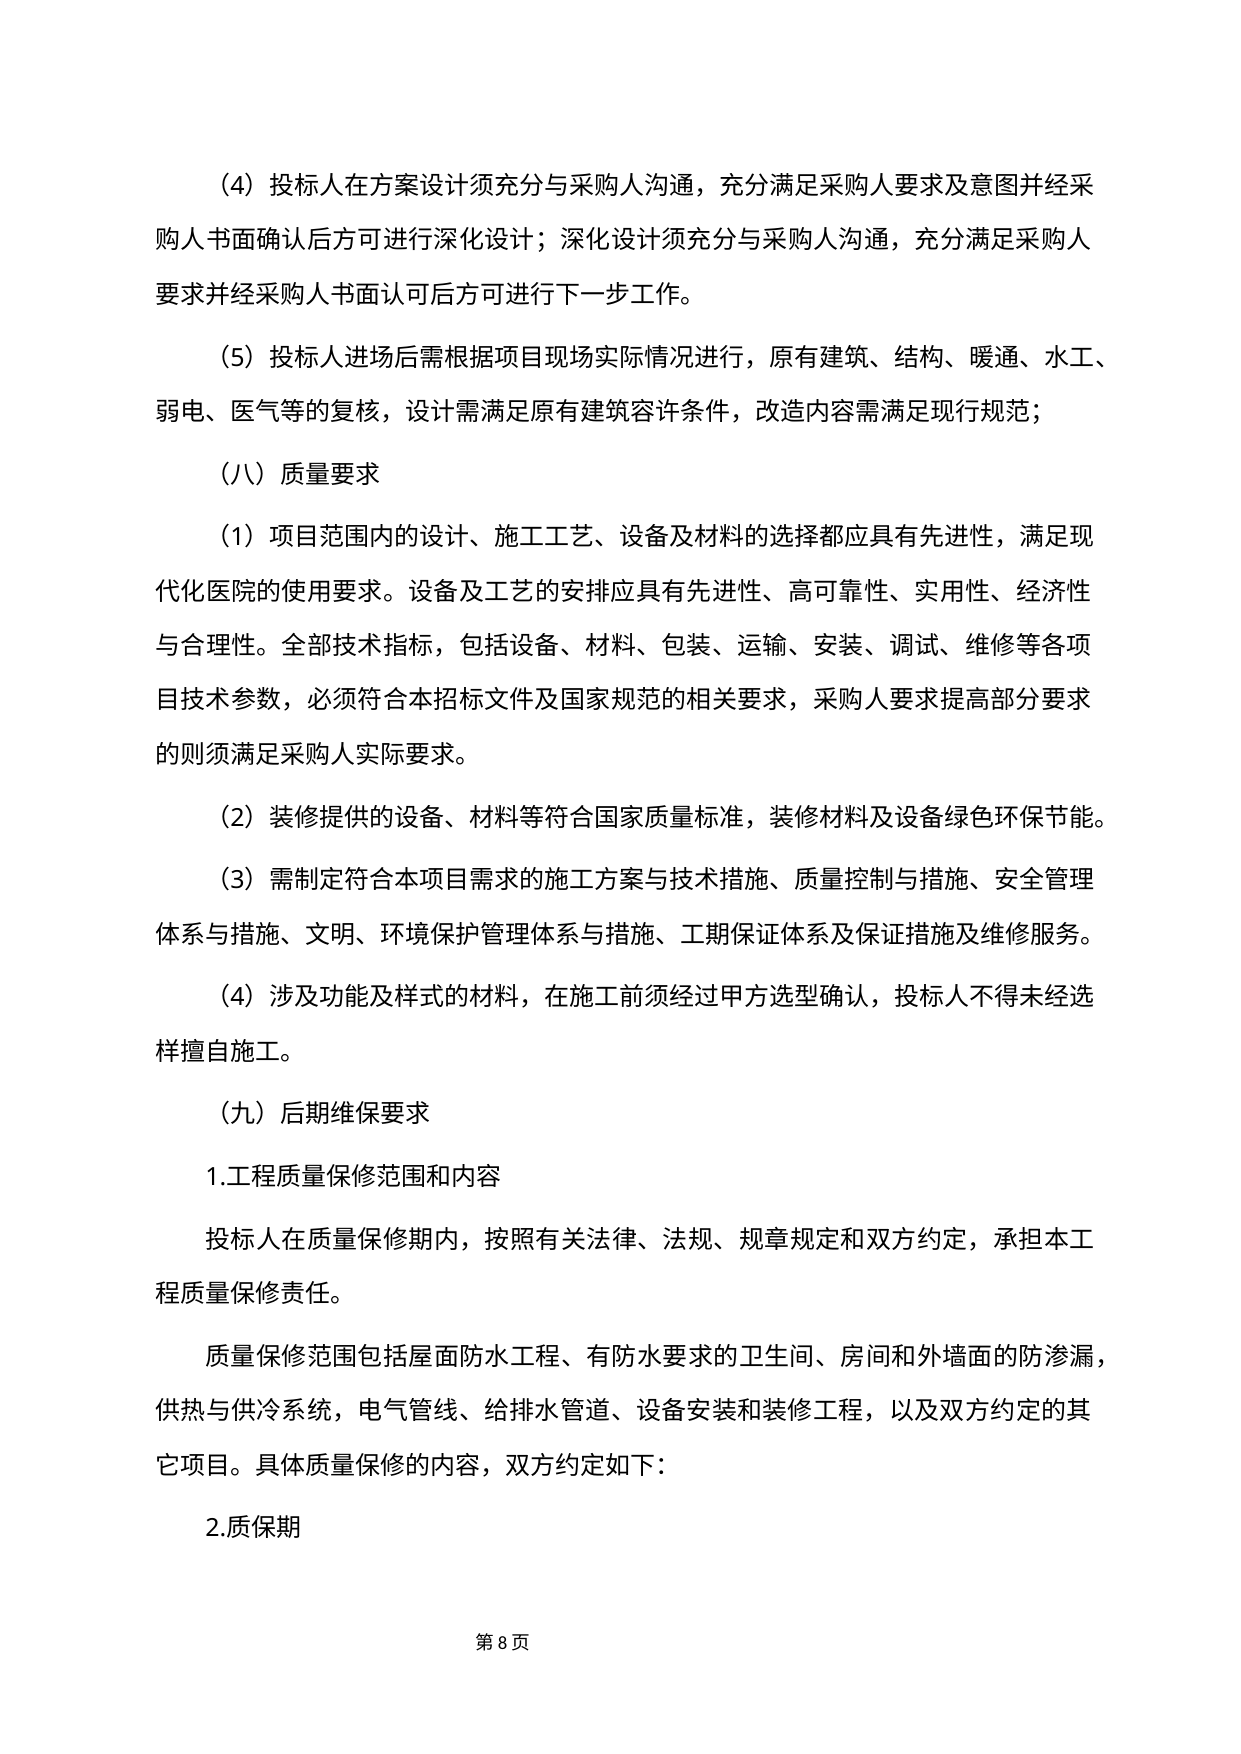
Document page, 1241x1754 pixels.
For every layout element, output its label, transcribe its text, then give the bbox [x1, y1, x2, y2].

text （1）项目范围内的设计、施工工艺、设备及材料的选择都应具有先进性，满足现代化医院的使用要求。设备及工艺的安排应具有先进性、高可靠性、实用性、经济性与合理性。全部技术指标，包括设备、材料、包装、运输、安装、调试、维修等各项目技术参数，必须符合本招标文件及国家规范的相关要求，采购人要求提高部分要求的则须满足采购人实际要求。 [155, 517, 1095, 771]
text （八）质量要求 [155, 454, 1095, 490]
text 投标人在质量保修期内，按照有关法律、法规、规章规定和双方约定，承担本工程质量保修责任。 [155, 1219, 1095, 1310]
text （九）后期维保要求 [155, 1094, 1095, 1130]
text （2）装修提供的设备、材料等符合国家质量标准，装修材料及设备绿色环保节能。 [155, 797, 1095, 833]
text 1.工程质量保修范围和内容 [155, 1157, 1095, 1193]
text 2.质保期 [155, 1508, 1095, 1544]
text （5）投标人进场后需根据项目现场实际情况进行，原有建筑、结构、暖通、水工、弱电、医气等的复核，设计需满足原有建筑容许条件，改造内容需满足现行规范； [155, 337, 1095, 428]
text 质量保修范围包括屋面防水工程、有防水要求的卫生间、房间和外墙面的防渗漏，供热与供冷系统，电气管线、给排水管道、设备安装和装修工程，以及双方约定的其它项目。具体质量保修的内容，双方约定如下： [155, 1336, 1095, 1481]
text （3）需制定符合本项目需求的施工方案与技术措施、质量控制与措施、安全管理体系与措施、文明、环境保护管理体系与措施、工期保证体系及保证措施及维修服务。 [155, 860, 1095, 950]
text （4）涉及功能及样式的材料，在施工前须经过甲方选型确认，投标人不得未经选样擅自施工。 [155, 977, 1095, 1067]
text （4）投标人在方案设计须充分与采购人沟通，充分满足采购人要求及意图并经采购人书面确认后方可进行深化设计；深化设计须充分与采购人沟通，充分满足采购人要求并经采购人书面认可后方可进行下一步工作。 [155, 166, 1095, 311]
